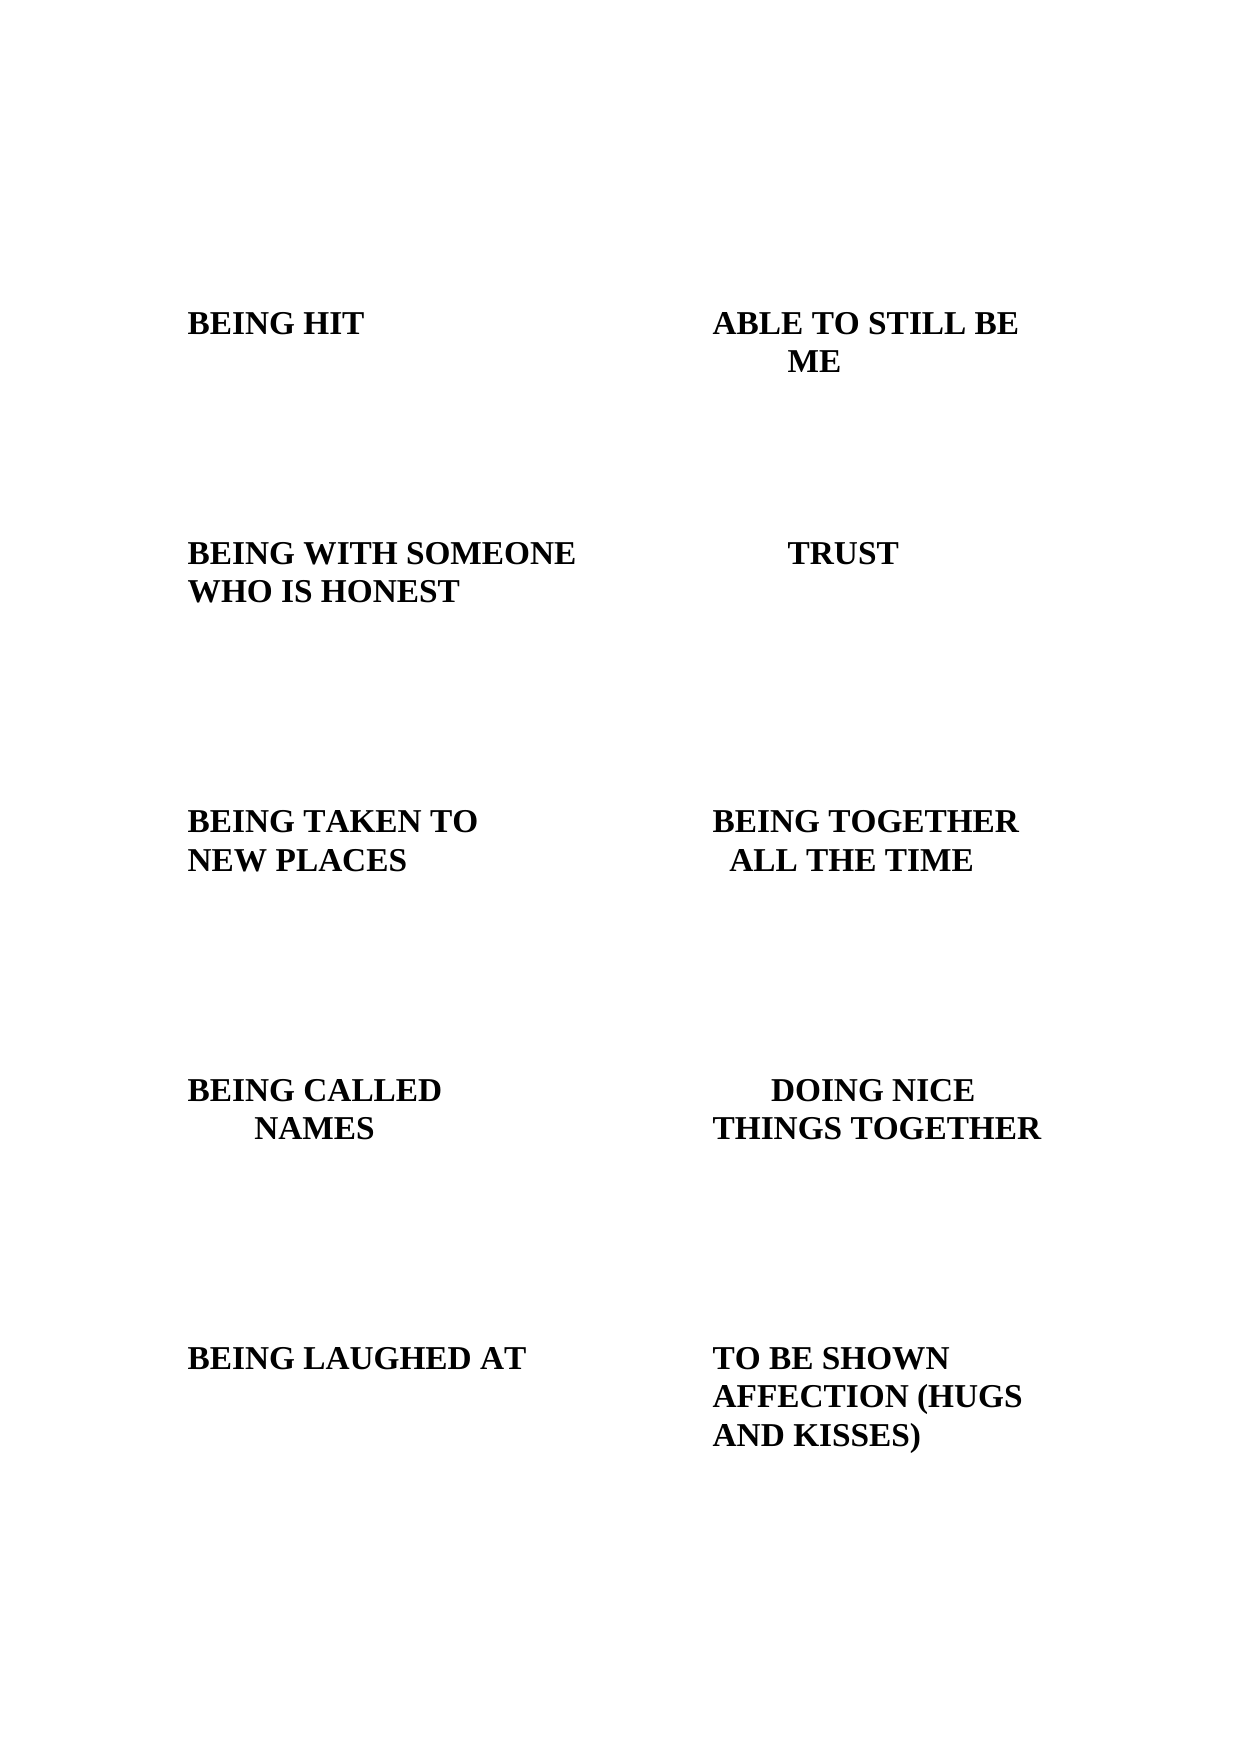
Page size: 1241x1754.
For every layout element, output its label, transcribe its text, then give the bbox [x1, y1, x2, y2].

text NEW PLACES ALL THE TIME [187, 840, 1053, 878]
text BEING HIT ABLE TO STILL BE [187, 303, 1053, 342]
text AFFECTION (HUGS [187, 1377, 1053, 1415]
text WHO IS HONEST [187, 572, 1053, 610]
text BEING LAUGHED AT TO BE SHOWN [187, 1338, 1053, 1377]
text BEING CALLED DOING NICE [187, 1070, 1053, 1108]
text ME [187, 342, 1053, 380]
text AND KISSES) [187, 1415, 1053, 1453]
text BEING WITH SOMEONE TRUST [187, 533, 1053, 572]
text BEING TAKEN TO BEING TOGETHER [187, 802, 1053, 840]
text NAMES THINGS TOGETHER [187, 1108, 1053, 1147]
